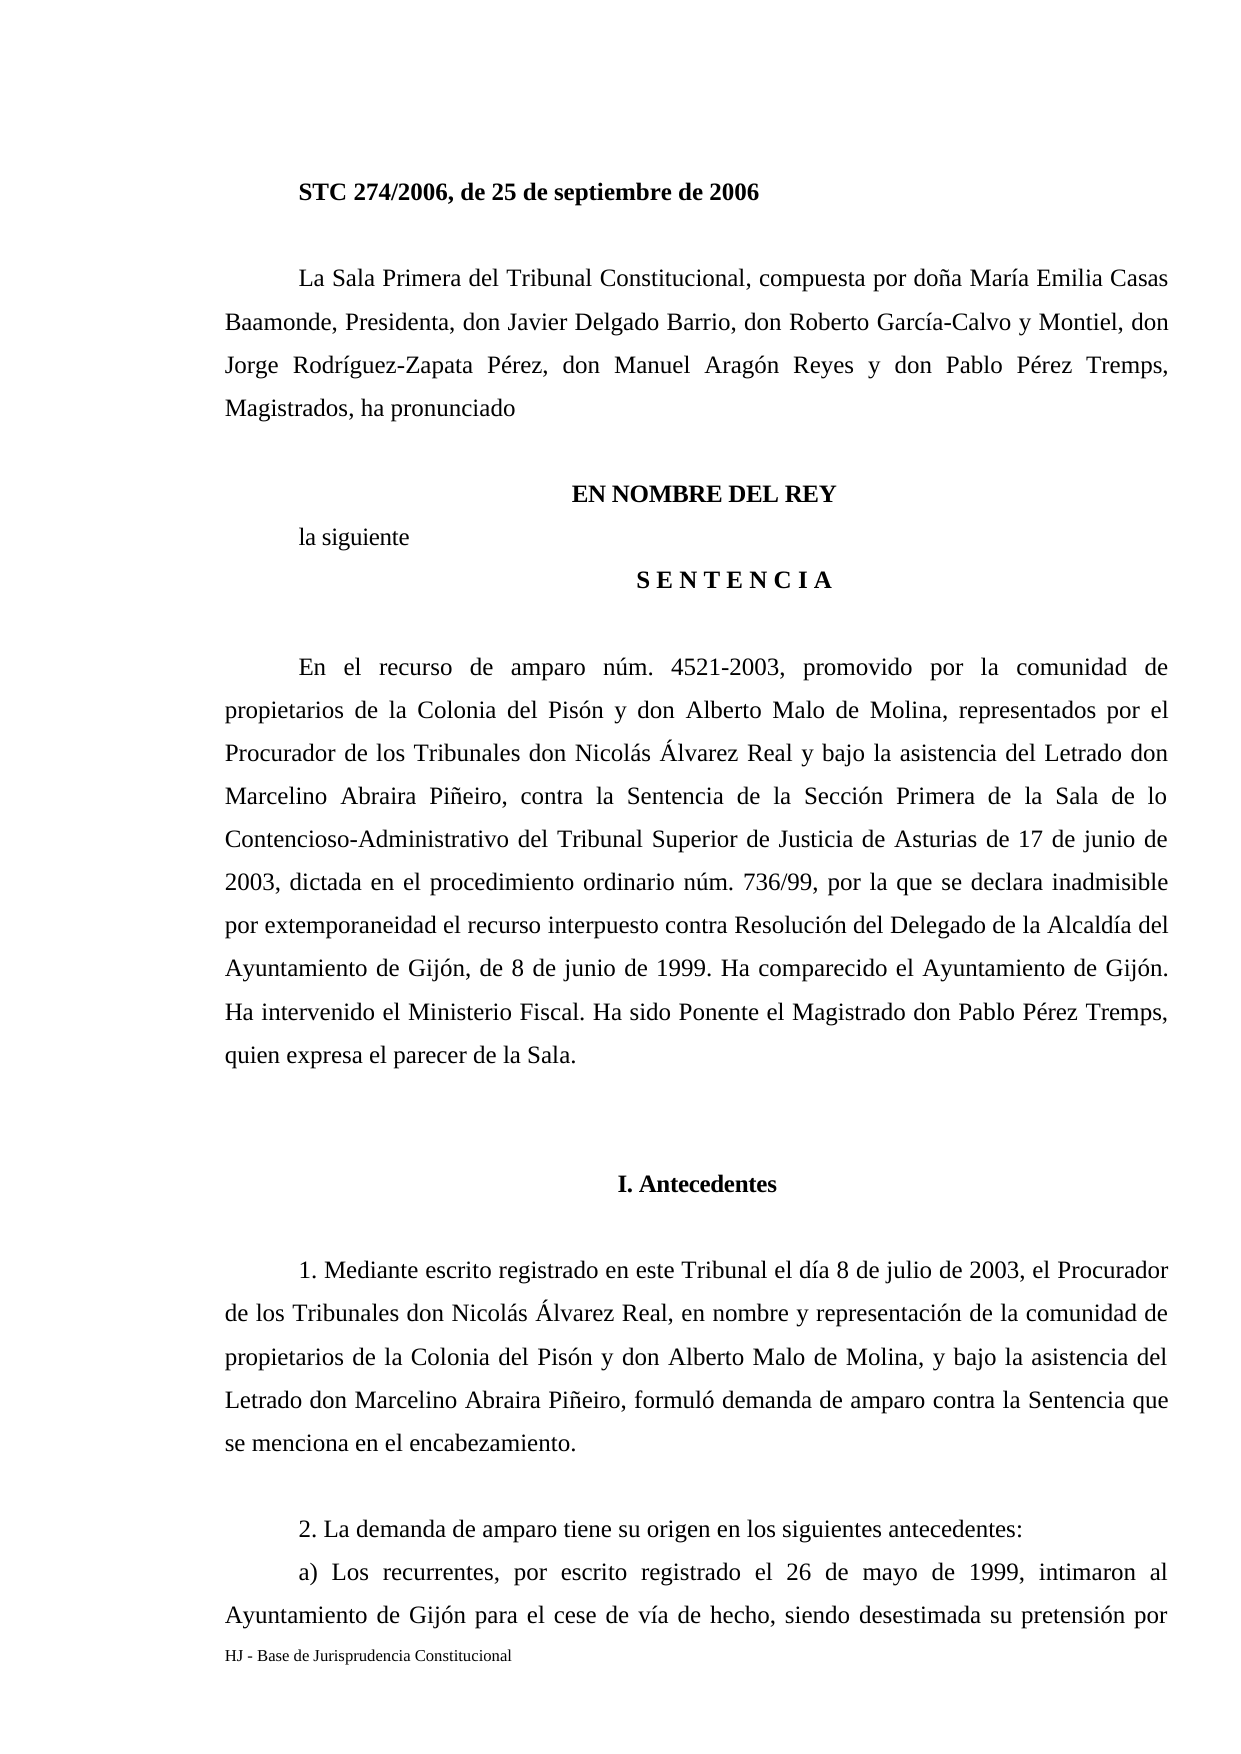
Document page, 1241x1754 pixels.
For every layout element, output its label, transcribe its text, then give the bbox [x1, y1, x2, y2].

text STC 274/2006, de 25 de septiembre de 2006 [224, 177, 1169, 206]
text 1. Mediante escrito registrado en este Tribunal el día 8 de julio de 2003, el Procurador de los Tribunales don Nicolás Álvarez Real, en nombre y representación de la comunidad de propietarios de la Colonia del Pisón y don Alberto Malo de Molina, y bajo la asistencia del Letrado don Marcelino Abraira Piñeiro, formuló demanda de amparo contra la Sentencia que se menciona en el encabezamiento. [224, 1255, 1169, 1457]
text 2. La demanda de amparo tiene su origen en los siguientes antecedentes: [224, 1514, 1169, 1543]
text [224, 1557, 1169, 1629]
text EN NOMBRE DEL REY [224, 479, 1110, 508]
text En el recurso de amparo núm. 4521-2003, promovido por la comunidad de propietarios de la Colonia del Pisón y don Alberto Malo de Molina, representados por el Procurador de los Tribunales don Nicolás Álvarez Real y bajo la asistencia del Letrado don Marcelino Abraira Piñeiro, contra la Sentencia de la Sección Primera de la Sala de lo Contencioso-Administrativo del Tribunal Superior de Justicia de Asturias de 17 de junio de 2003, dictada en el procedimiento ordinario núm. 736/99, por la que se declara inadmisible por extemporaneidad el recurso interpuesto contra Resolución del Delegado de la Alcaldía del Ayuntamiento de Gijón, de 8 de junio de 1999. Ha comparecido el Ayuntamiento de Gijón. Ha intervenido el Ministerio Fiscal. Ha sido Ponente el Magistrado don Pablo Pérez Tremps, quien expresa el parecer de la Sala. [224, 652, 1169, 1068]
text S E N T E N C I A [224, 565, 1169, 594]
text La Sala Primera del Tribunal Constitucional, compuesta por doña María Emilia Casas Baamonde, Presidenta, don Javier Delgado Barrio, don Roberto García-Calvo y Montiel, don Jorge Rodríguez-Zapata Pérez, don Manuel Aragón Reyes y don Pablo Pérez Tremps, Magistrados, ha pronunciado [224, 263, 1169, 422]
text I. Antecedentes [224, 1169, 1169, 1198]
text la siguiente [224, 522, 1110, 551]
